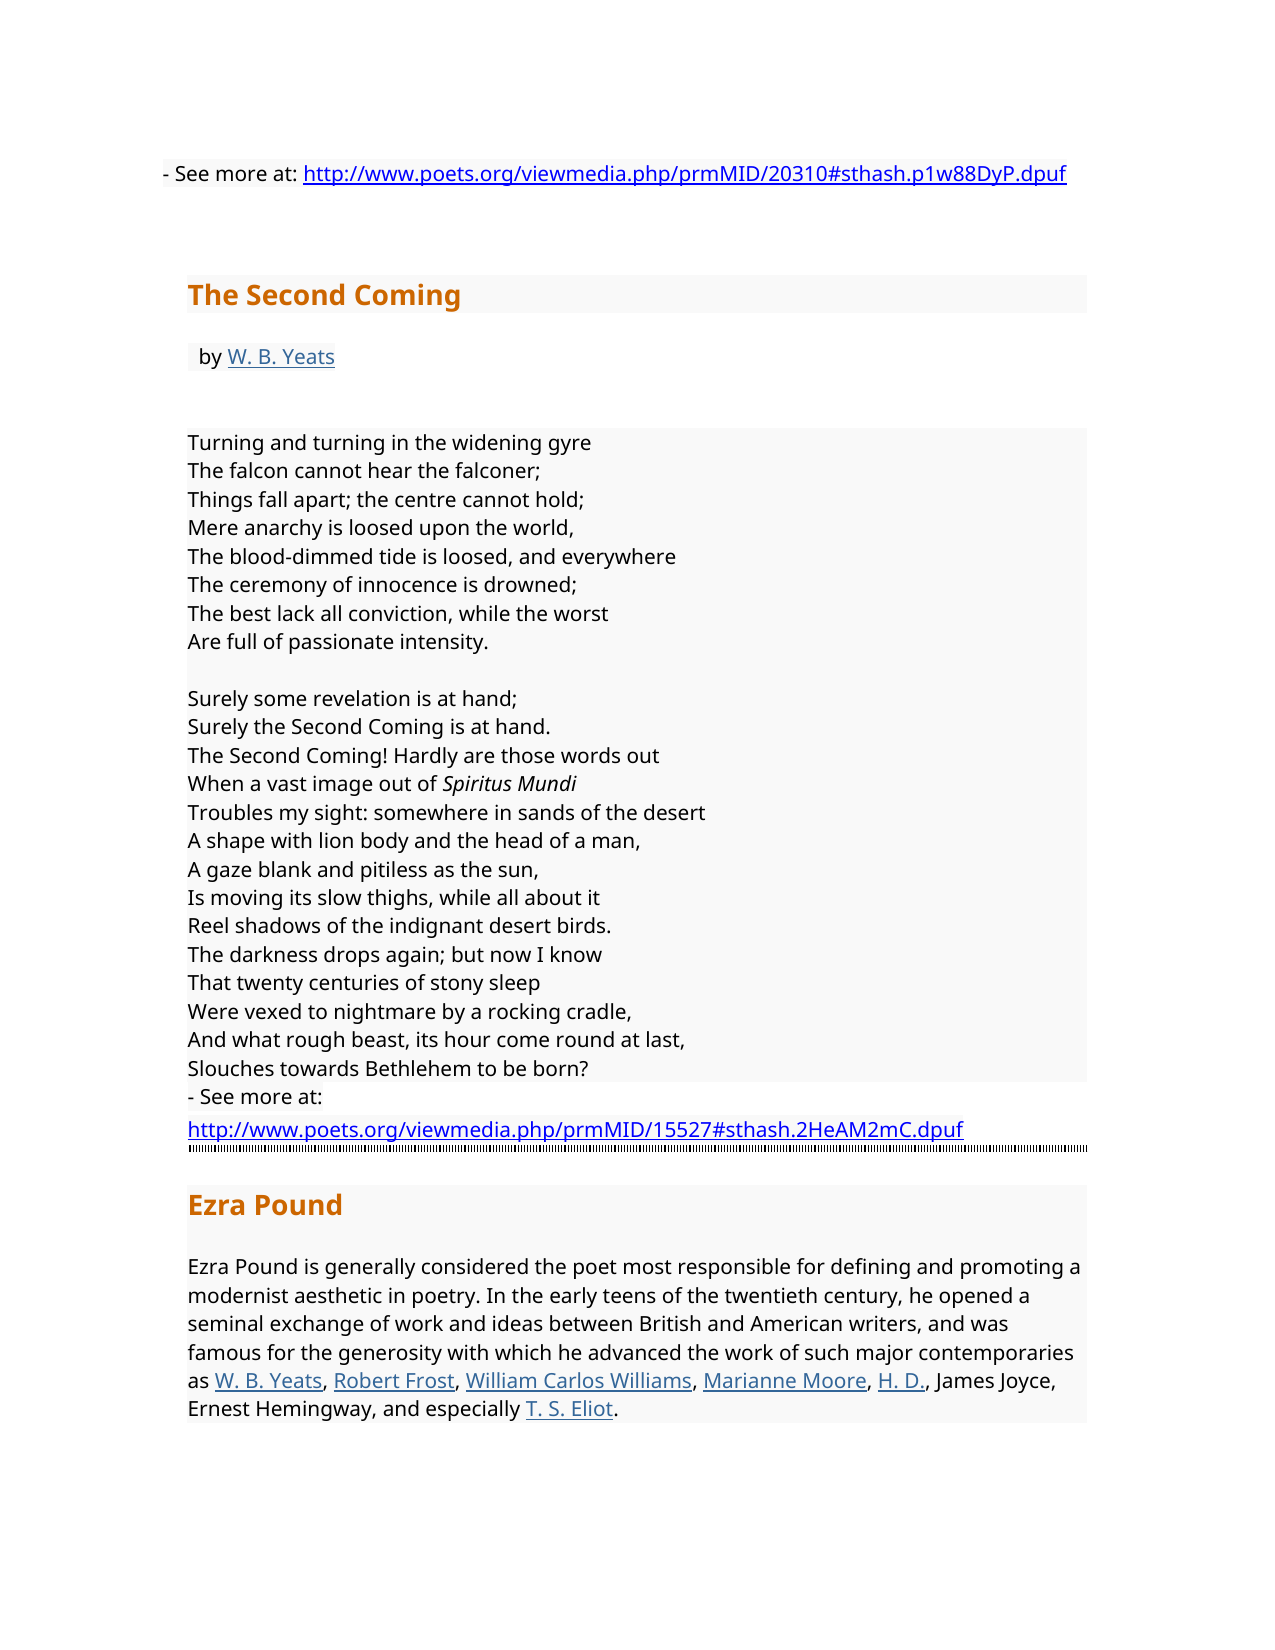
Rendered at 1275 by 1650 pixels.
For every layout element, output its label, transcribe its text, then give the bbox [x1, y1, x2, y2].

text And what rough beast, its hour come round at last, [187, 1025, 1087, 1054]
subtitle Ezra Pound [187, 1185, 1087, 1223]
text Turning and turning in the widening gyre [187, 428, 1087, 457]
text Ezra Pound is generally considered the poet most responsible for defining and promoting a modernist aesthetic in poetry. In the early teens of the twentieth century, he opened a seminal exchange of work and ideas between British and American writers, and was famous for the generosity with which he advanced the work of such major contemporaries as W. B. Yeats, Robert Frost, William Carlos Williams, Marianne Moore, H. D., James Joyce, Ernest Hemingway, and especially T. S. Eliot. [187, 1252, 1087, 1423]
text by W. B. Yeats [187, 342, 1087, 403]
subtitle The Second Coming [187, 275, 1087, 313]
text The best lack all conviction, while the worst [187, 599, 1087, 627]
text Things fall apart; the centre cannot hold; [187, 485, 1087, 513]
text Reel shadows of the indignant desert birds. [187, 912, 1087, 940]
text That twenty centuries of stony sleep [187, 968, 1087, 997]
text The blood-dimmed tide is loosed, and everywhere [187, 542, 1087, 570]
text Were vexed to nightmare by a rocking cradle, [187, 997, 1087, 1025]
text - See more at: http://www.poets.org/viewmedia.php/prmMID/15527#sthash.2HeAM2mC.dpuf [187, 1082, 1087, 1152]
text The Second Coming! Hardly are those words out [187, 741, 1087, 769]
text The darkness drops again; but now I know [187, 940, 1087, 968]
text When a vast image out of Spiritus Mundi [187, 769, 1087, 798]
text Is moving its slow thighs, while all about it [187, 883, 1087, 912]
text The falcon cannot hear the falconer; [187, 457, 1087, 485]
text Surely the Second Coming is at hand. [187, 712, 1087, 741]
text - See more at: http://www.poets.org/viewmedia.php/prmMID/20310#sthash.p1w88DyP.dpuf [162, 150, 1087, 187]
text Mere anarchy is loosed upon the world, [187, 513, 1087, 542]
text A gaze blank and pitiless as the sun, [187, 855, 1087, 883]
text Surely some revelation is at hand; [187, 684, 1087, 712]
text A shape with lion body and the head of a man, [187, 826, 1087, 855]
text The ceremony of innocence is drowned; [187, 570, 1087, 599]
text Troubles my sight: somewhere in sands of the desert [187, 798, 1087, 826]
text Are full of passionate intensity. [187, 627, 1087, 656]
text Slouches towards Bethlehem to be born? [187, 1054, 1087, 1082]
